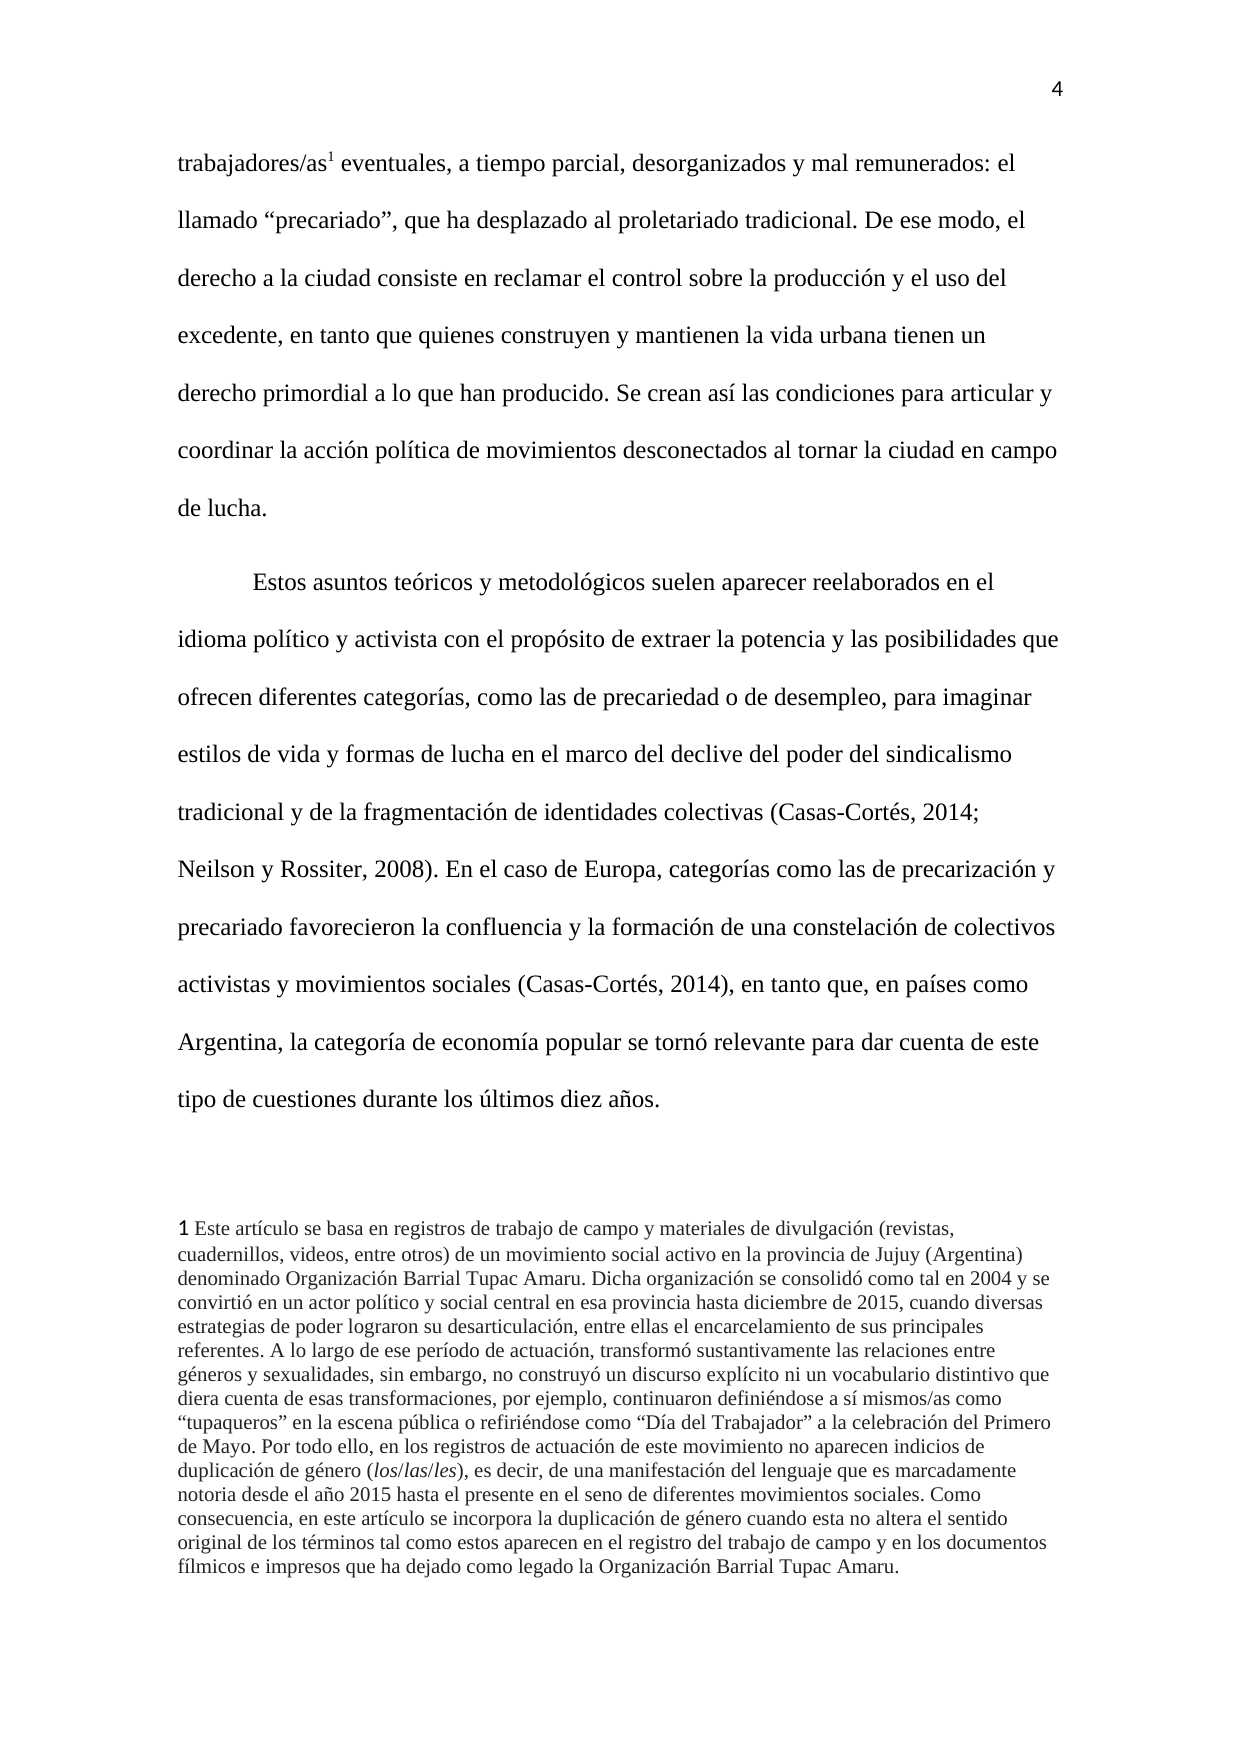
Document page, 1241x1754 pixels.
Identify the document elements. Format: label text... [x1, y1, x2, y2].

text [177, 148, 1063, 521]
text Estos asuntos teóricos y metodológicos suelen aparecer reelaborados en el idioma político y activista con el propósito de extraer la potencia y las posibilidades que ofrecen diferentes categorías, como las de precariedad o de desempleo, para imaginar estilos de vida y formas de lucha en el marco del declive del poder del sindicalismo tradicional y de la fragmentación de identidades colectivas (Casas-Cortés, 2014; Neilson y Rossiter, 2008). En el caso de Europa, categorías como las de precarización y precariado favorecieron la confluencia y la formación de una constelación de colectivos activistas y movimientos sociales (Casas-Cortés, 2014), en tanto que, en países como Argentina, la categoría de economía popular se tornó relevante para dar cuenta de este tipo de cuestiones durante los últimos diez años. [177, 567, 1063, 1113]
